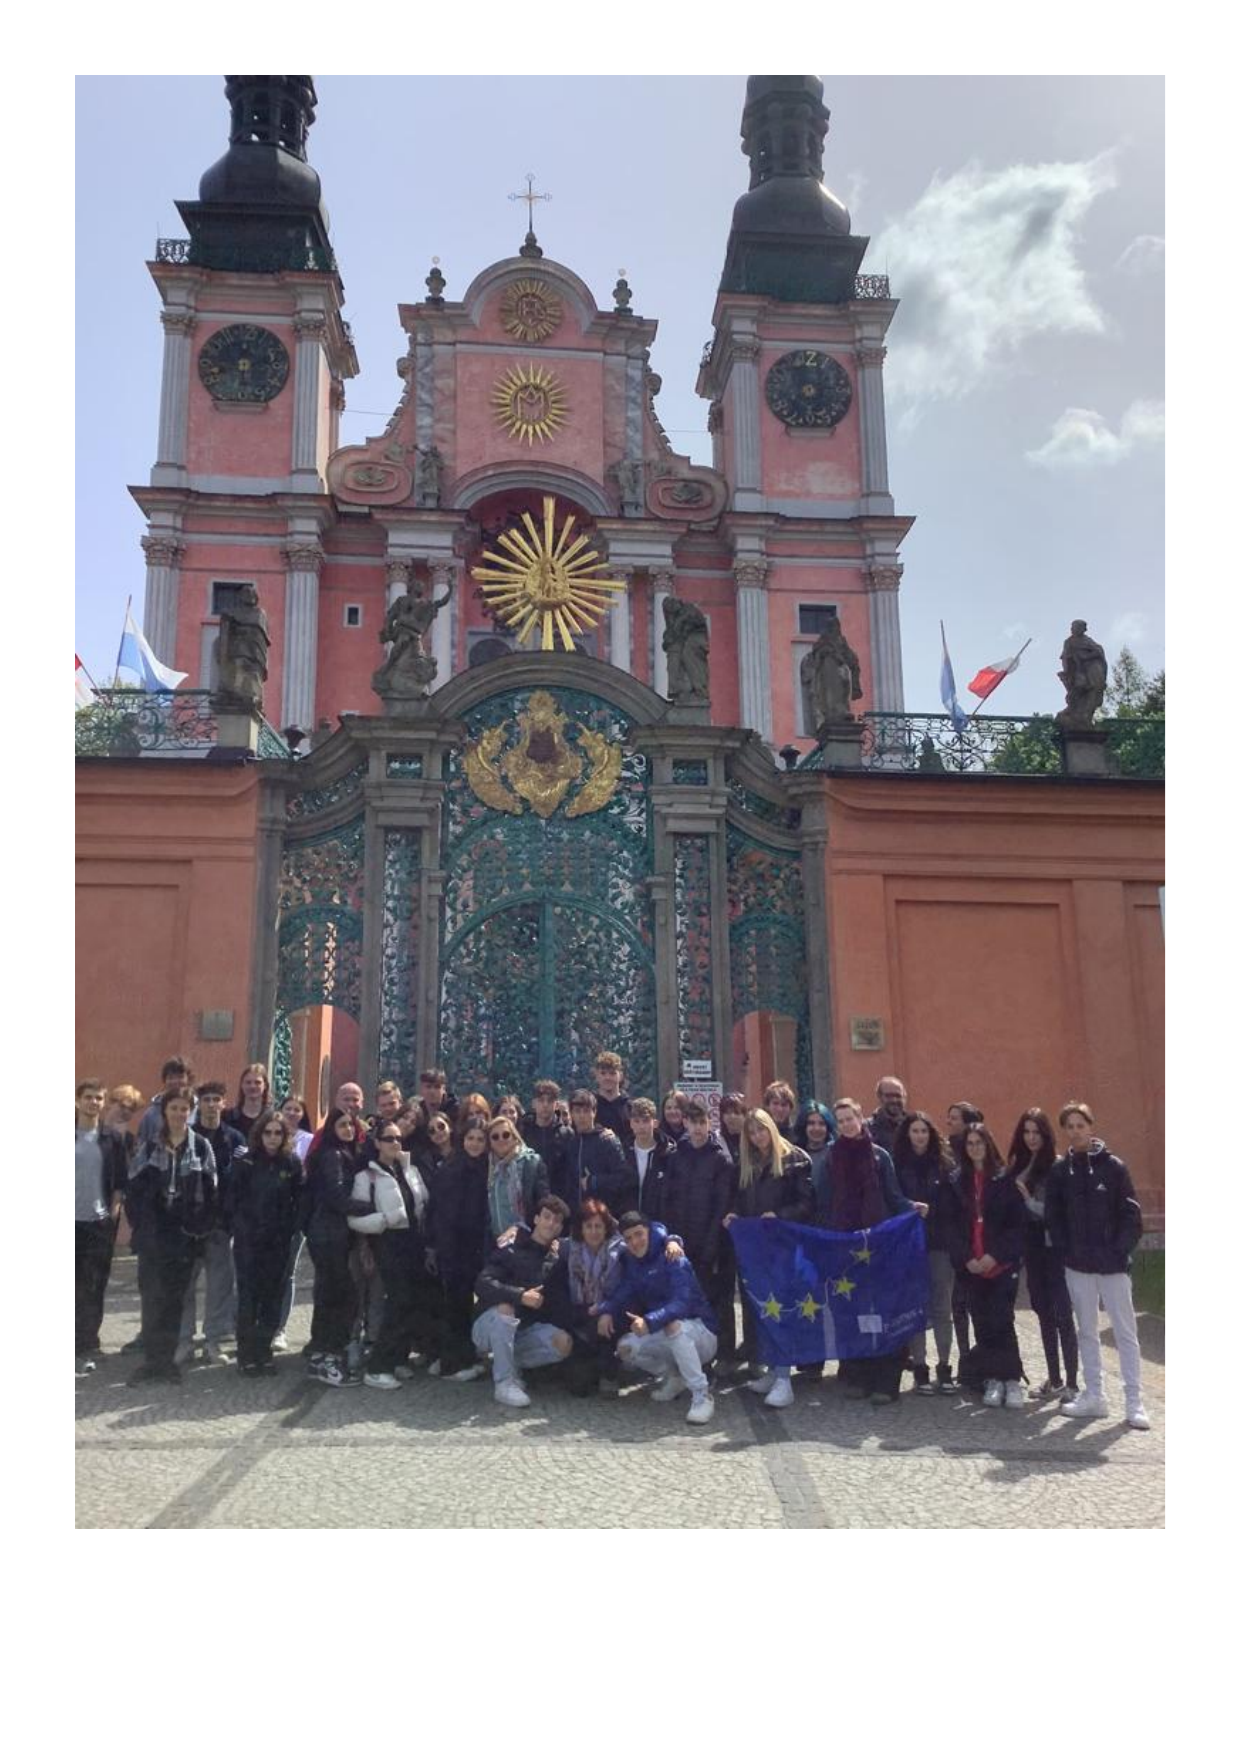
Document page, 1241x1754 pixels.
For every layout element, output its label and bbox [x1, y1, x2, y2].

picture [75, 75, 1166, 1529]
